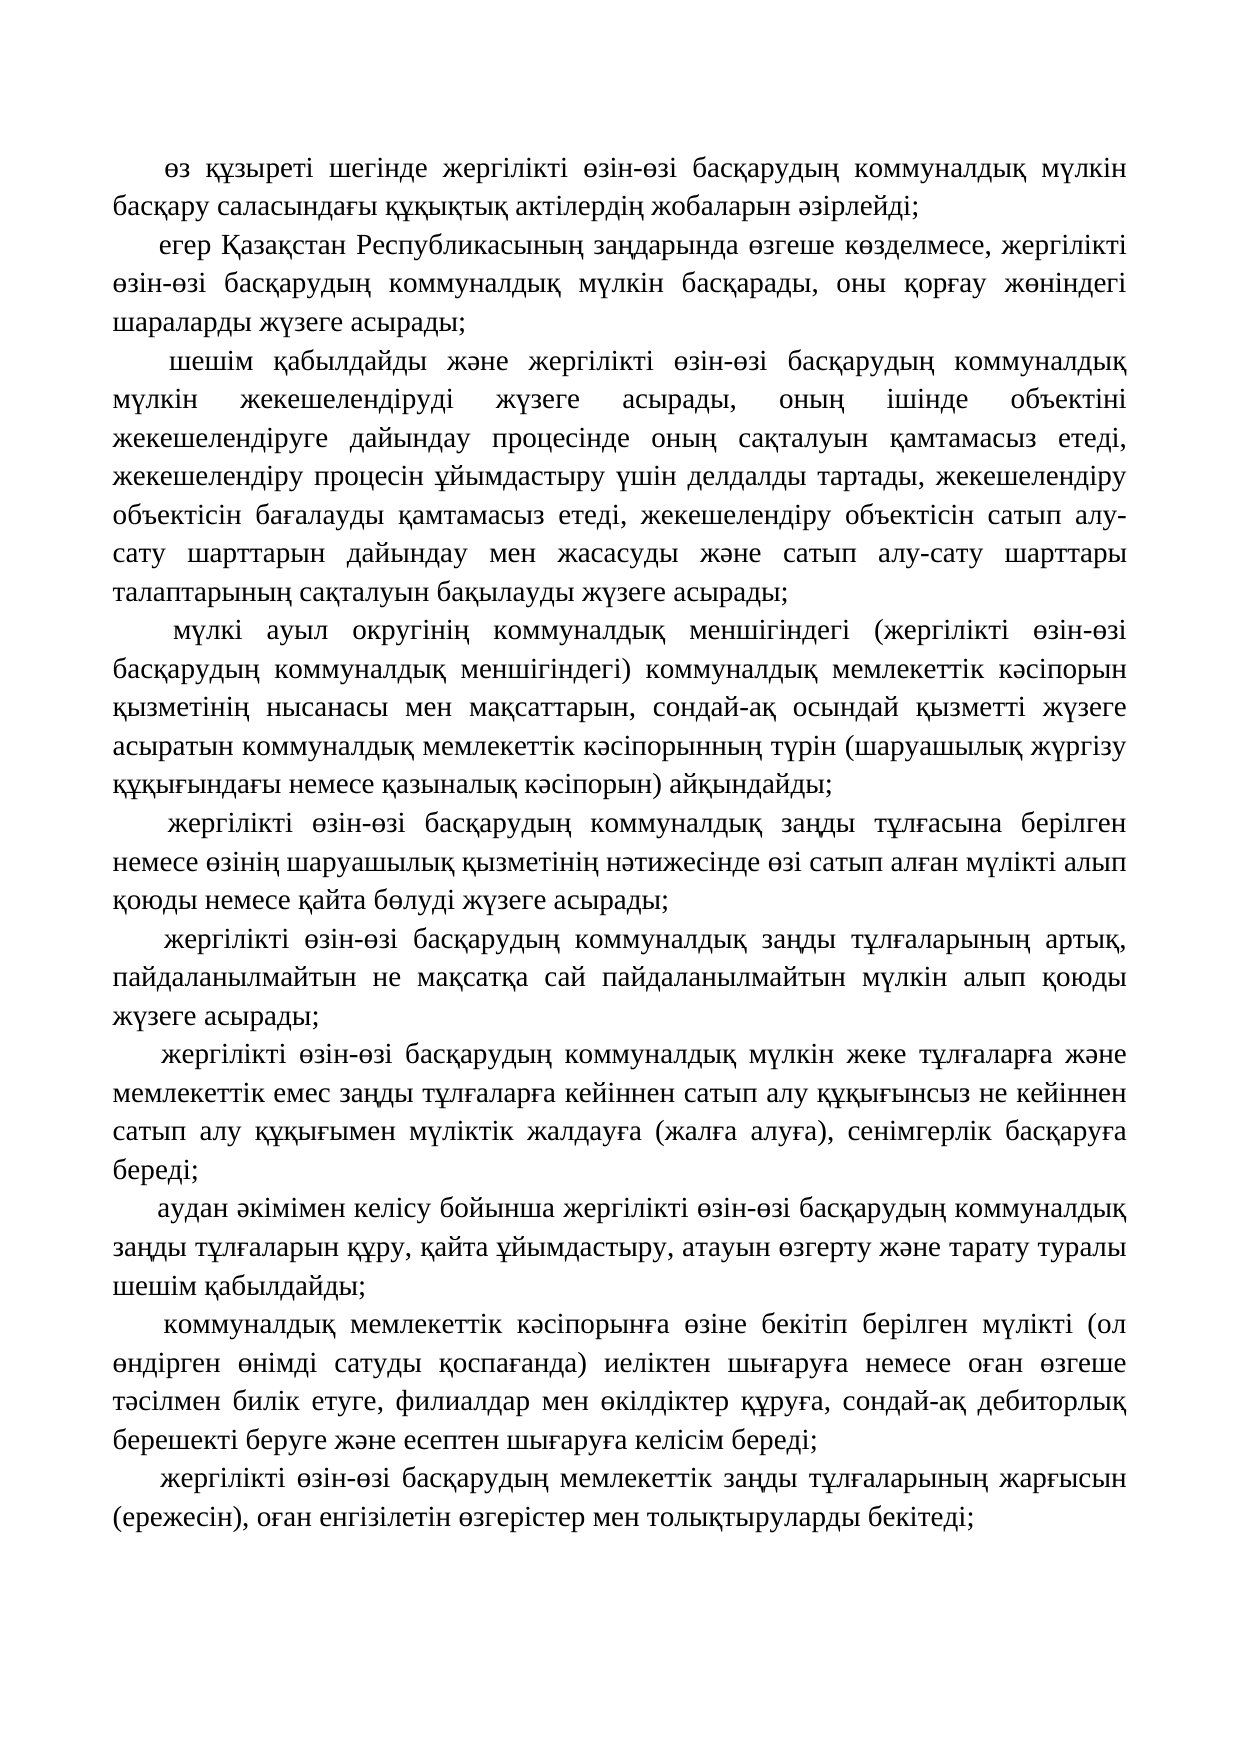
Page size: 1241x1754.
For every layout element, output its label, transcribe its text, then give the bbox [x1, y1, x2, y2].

text аудан әкімімен келісу бойынша жергілікті өзін-өзі басқарудың коммуналдық заңды тұлғаларын құру, қайта ұйымдастыру, атауын өзгерту және тарату туралы шешім қабылдайды; [112, 1191, 1128, 1301]
text мүлкі ауыл округінің коммуналдық меншігіндегі (жергілікті өзін-өзі басқарудың коммуналдық меншігіндегі) коммуналдық мемлекеттік кәсіпорын қызметінің нысанасы мен мақсаттарын, сондай-ақ осындай қызметті жүзеге асыратын коммуналдық мемлекеттік кәсіпорынның түрін (шаруашылық жүргізу құқығындағы немесе қазыналық кәсіпорын) айқындайды; [112, 612, 1128, 800]
text егер Қазақстан Республикасының заңдарында өзгеше көзделмесе, жергілікті өзін-өзі басқарудың коммуналдық мүлкін басқарады, оны қорғау жөніндегі шараларды жүзеге асырады; [112, 227, 1128, 338]
text жергілікті өзін-өзі басқарудың коммуналдық мүлкін жеке тұлғаларға және мемлекеттік емес заңды тұлғаларға кейіннен сатып алу құқығынсыз не кейіннен сатып алу құқығымен мүліктік жалдауға (жалға алуға), сенімгерлік басқаруға береді; [112, 1036, 1128, 1186]
text жергілікті өзін-өзі басқарудың мемлекеттік заңды тұлғаларының жарғысын (ережесін), оған енгізілетін өзгерістер мен толықтыруларды бекітеді; [112, 1460, 1128, 1532]
text шешім қабылдайды және жергілікті өзін-өзі басқарудың коммуналдық мүлкін жекешелендіруді жүзеге асырады, оның ішінде объектіні жекешелендіруге дайындау процесінде оның сақталуын қамтамасыз етеді, жекешелендіру процесін ұйымдастыру үшін делдалды тартады, жекешелендіру объектісін бағалауды қамтамасыз етеді, жекешелендіру объектісін сатып алу-сату шарттарын дайындау мен жасасуды және сатып алу-сату шарттары талаптарының сақталуын бақылауды жүзеге асырады; [112, 343, 1128, 607]
text коммуналдық мемлекеттік кәсіпорынға өзіне бекітіп берілген мүлікті (ол өндірген өнімді сатуды қоспағанда) иеліктен шығаруға немесе оған өзгеше тәсілмен билік етуге, филиалдар мен өкілдіктер құруға, сондай-ақ дебиторлық берешекті беруге және есептен шығаруға келісім береді; [112, 1306, 1128, 1455]
text жергілікті өзін-өзі басқарудың коммуналдық заңды тұлғасына берілген немесе өзінің шаруашылық қызметінің нәтижесінде өзі сатып алған мүлікті алып қоюды немесе қайта бөлуді жүзеге асырады; [112, 805, 1128, 916]
text өз құзыреті шегінде жергілікті өзін-өзі басқарудың коммуналдық мүлкін басқару саласындағы құқықтық актілердің жобаларын әзірлейді; [112, 150, 1128, 222]
text жергілікті өзін-өзі басқарудың коммуналдық заңды тұлғаларының артық, пайдаланылмайтын не мақсатқа сай пайдаланылмайтын мүлкін алып қоюды жүзеге асырады; [112, 921, 1128, 1031]
